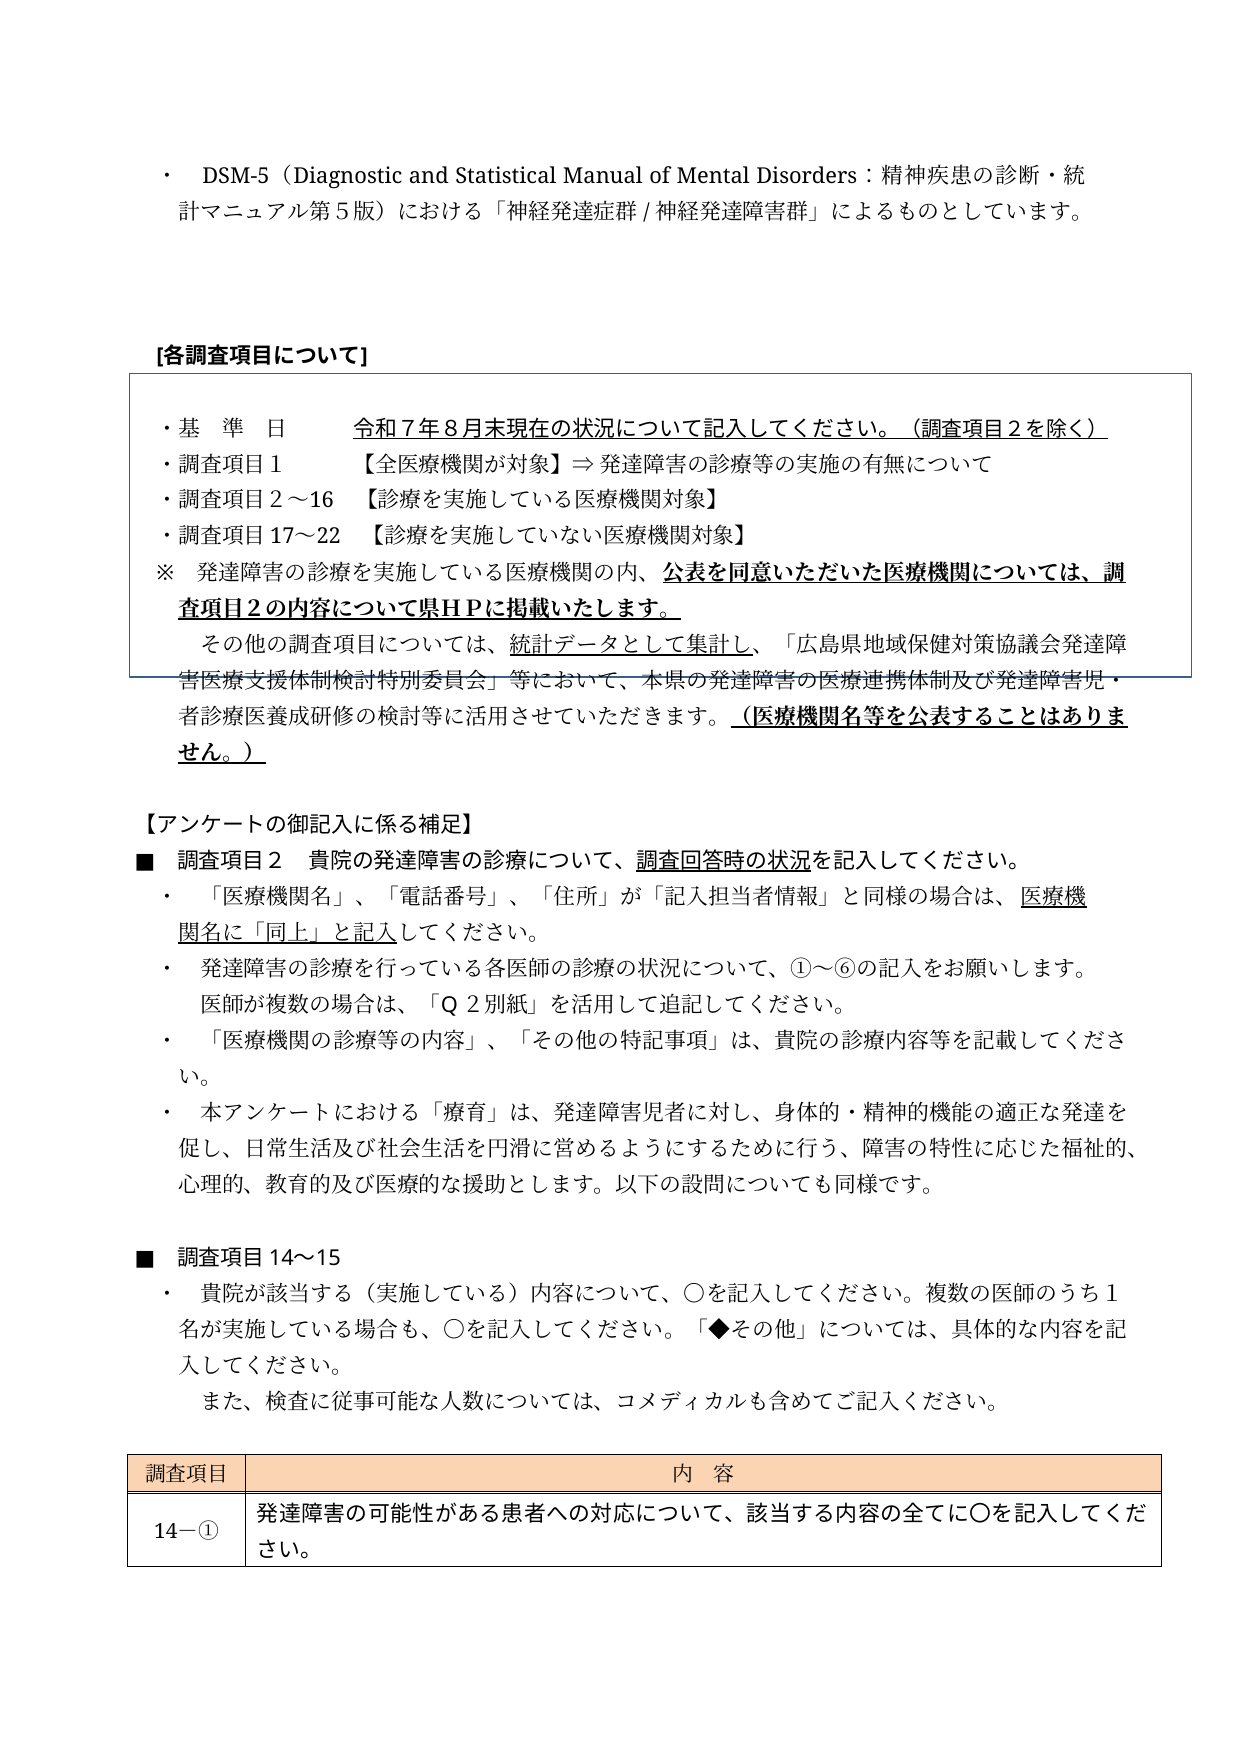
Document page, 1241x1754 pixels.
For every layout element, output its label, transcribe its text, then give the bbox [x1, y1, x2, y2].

text ・調査項目２～16 【診療を実施している医療機関対象】 [134, 481, 1128, 517]
text ・ 「医療機関の診療等の内容」、「その他の特記事項」は、貴院の診療内容等を記載してください。 [156, 1021, 1128, 1093]
table_cell 発達障害の可能性がある患者への対応について、該当する内容の全てに〇を記入してください。 [246, 1494, 1161, 1566]
table_header 内 容 [246, 1455, 1161, 1491]
text 【アンケートの御記入に係る補足】 [134, 805, 1128, 841]
text ・ 貴院が該当する（実施している）内容について、〇を記入してください。複数の医師のうち１名が実施している場合も、〇を記入してください。「◆その他」については、具体的な内容を記入してください。 [134, 1273, 1128, 1382]
text ・ DSM-5（Diagnostic and Statistical Manual of Mental Disorders：精神疾患の診断・統計マニュアル第５版）における「神経発達症群 / 神経発達障害群」によるものとしています。 [156, 156, 1087, 228]
text ・ 発達障害の診療を行っている各医師の診療の状況について、①～⑥の記入をお願いします。 [156, 949, 1128, 985]
text ■ 調査項目14～15 [134, 1237, 1128, 1273]
text ・調査項目17～22 【診療を実施していない医療機関対象】 [134, 517, 1128, 553]
text ・ 本アンケートにおける「療育」は、発達障害児者に対し、身体的・精神的機能の適正な発達を促し、日常生活及び社会生活を円滑に営めるようにするために行う、障害の特性に応じた福祉的、心理的、教育的及び医療的な援助とします。以下の設問についても同様です。 [156, 1093, 1128, 1201]
text ■ 調査項目２ 貴院の発達障害の診療について、調査回答時の状況を記入してください。 [134, 841, 1128, 877]
text ・基 準 日 令和７年８月末現在の状況について記入してください。（調査項目２を除く） [134, 408, 1128, 444]
text ・ 「医療機関名」、「電話番号」、「住所」が「記入担当者情報」と同様の場合は、医療機関名に「同上」と記入してください。 [156, 877, 1087, 949]
table_header 調査項目 [128, 1455, 245, 1491]
table_cell 14－① [128, 1494, 245, 1566]
text [各調査項目について] [156, 336, 1128, 372]
text 医師が複数の場合は、「Q２別紙」を活用して追記してください。 [156, 985, 1128, 1021]
text ・調査項目１ 【全医療機関が対象】⇒ 発達障害の診療等の実施の有無について [134, 444, 1128, 481]
text その他の調査項目については、統計データとして集計し、「広島県地域保健対策協議会発達障害医療支援体制検討特別委員会」等において、本県の発達障害の医療連携体制及び発達障害児・者診療医養成研修の検討等に活用させていただきます。（医療機関名等を公表することはありません。） [156, 625, 1128, 769]
text ※ 発達障害の診療を実施している医療機関の内、公表を同意いただいた医療機関については、調査項目２の内容について県ＨＰに掲載いたします。 [156, 553, 1128, 625]
text また、検査に従事可能な人数については、コメディカルも含めてご記入ください。 [134, 1382, 1128, 1418]
